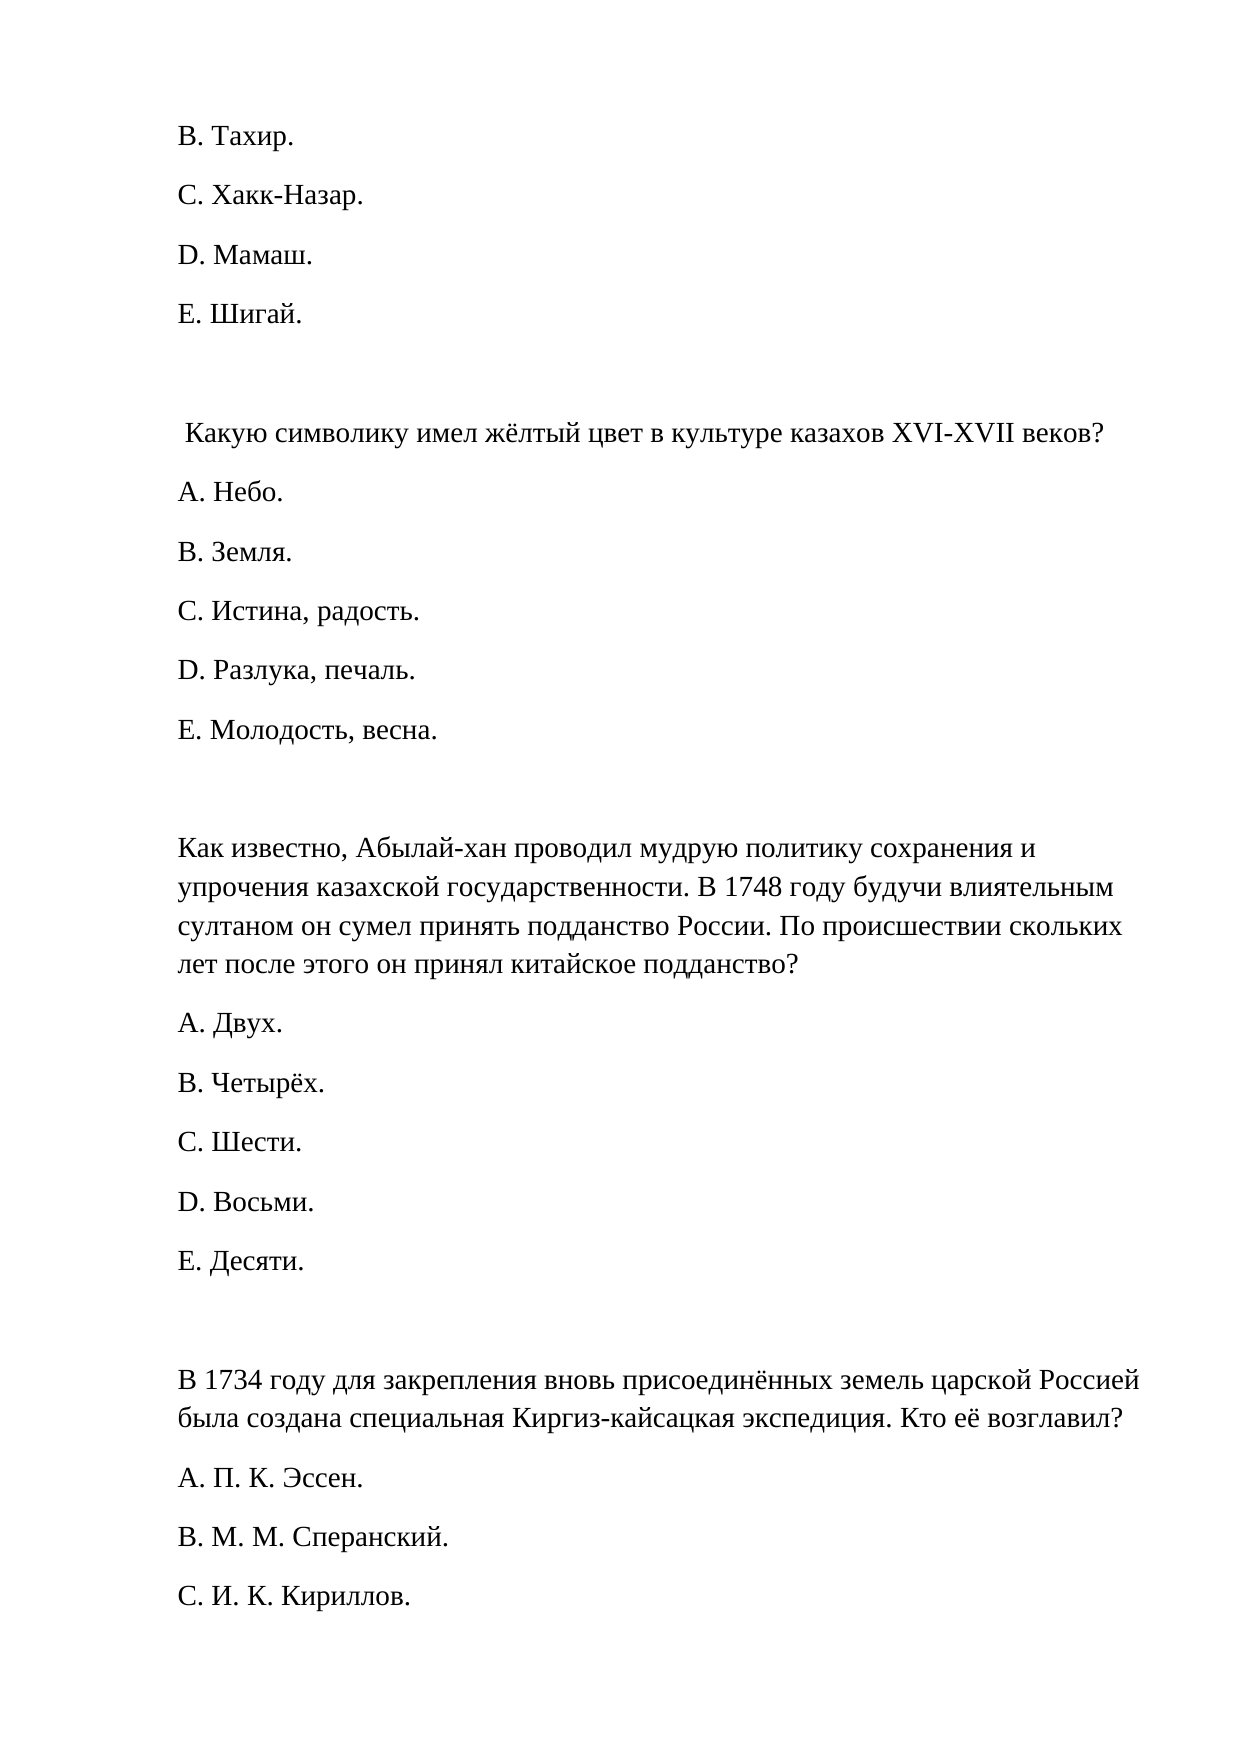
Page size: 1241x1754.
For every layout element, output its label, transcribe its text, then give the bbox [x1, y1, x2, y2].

text C. Хакк-Назар. [177, 177, 1152, 211]
text B. Земля. [177, 534, 1152, 567]
text A. П. К. Эссен. [177, 1460, 1152, 1493]
text B. Тахир. [177, 118, 1152, 152]
text Как известно, Абылай-хан проводил мудрую политику сохранения и упрочения казахской государственности. В 1748 году будучи влиятельным султаном он сумел принять подданство России. По происшествии скольких лет после этого он принял китайское подданство? [177, 831, 1152, 980]
text D. Мамаш. [177, 237, 1152, 270]
text A. Двух. [177, 1006, 1152, 1039]
text D. Разлука, печаль. [177, 652, 1152, 686]
text E. Молодость, весна. [177, 712, 1152, 745]
text C. И. К. Кириллов. [177, 1578, 1152, 1612]
text В 1734 году для закрепления вновь присоединённых земель царской Россией была создана специальная Киргиз-кайсацкая экспедиция. Кто её возглавил? [177, 1362, 1152, 1434]
text E. Десяти. [177, 1243, 1152, 1277]
text C. Истина, радость. [177, 593, 1152, 627]
text B. М. М. Сперанский. [177, 1519, 1152, 1553]
text E. Шигай. [177, 296, 1152, 330]
text C. Шести. [177, 1124, 1152, 1158]
text B. Четырёх. [177, 1065, 1152, 1098]
text Какую символику имел жёлтый цвет в культуре казахов XVI-XVII веков? [177, 415, 1152, 448]
text A. Небо. [177, 474, 1152, 508]
text D. Восьми. [177, 1184, 1152, 1217]
